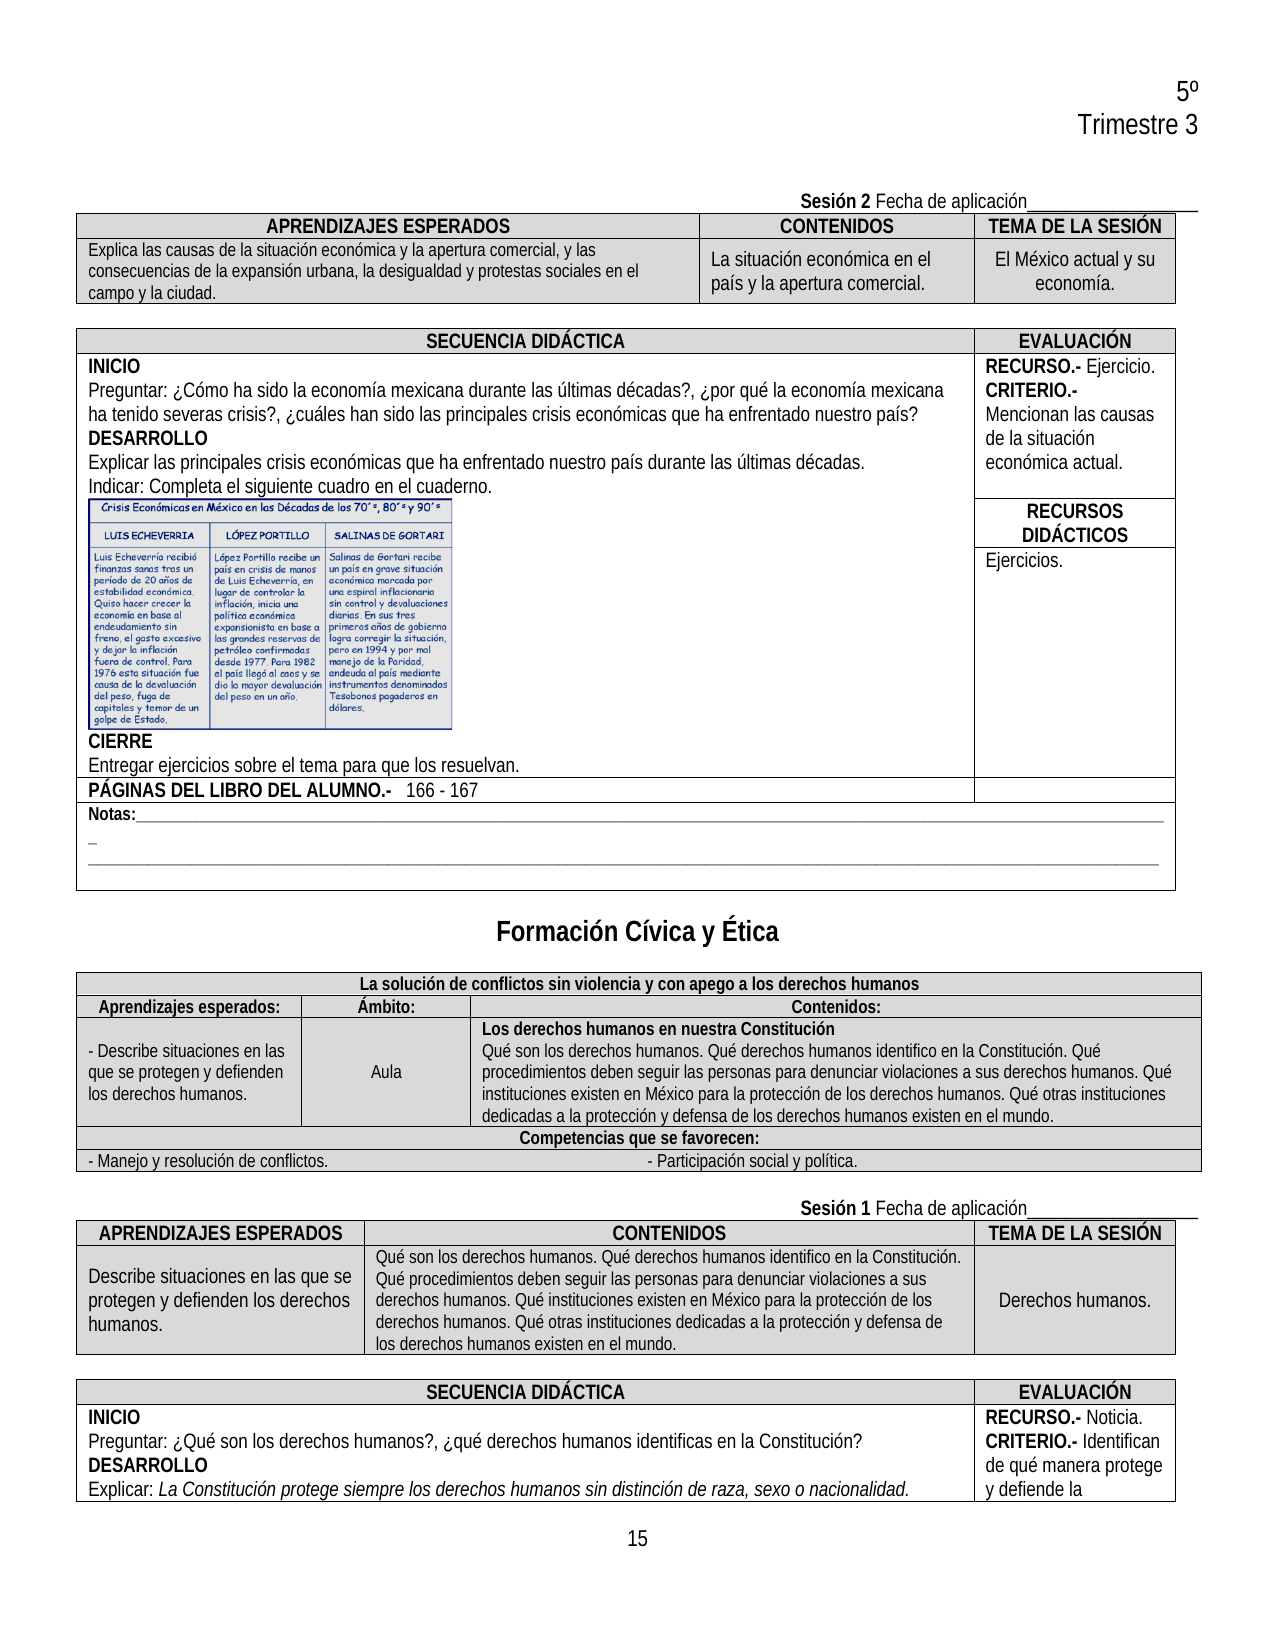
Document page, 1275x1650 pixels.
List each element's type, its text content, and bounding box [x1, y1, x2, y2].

table_header CONTENIDOS [700, 214, 974, 238]
table_cell Notas:_________________________________________________________________________________________________________________________ _____________________________________________________________________________________________________________________________ [77, 803, 1175, 889]
table_cell Aprendizajes esperados: [77, 996, 301, 1017]
table_header TEMA DE LA SESIÓN [975, 214, 1175, 238]
table_cell Explica las causas de la situación económica y la apertura comercial, y las consecuencias de la expansión urbana, la desigualdad y protestas sociales en el campo y la ciudad. [77, 239, 699, 303]
text Sesión 1 Fecha de aplicación__________________ [77, 1196, 1198, 1220]
table_cell Ejercicios. [975, 548, 1175, 777]
table_header La solución de conflictos sin violencia y con apego a los derechos humanos [77, 973, 1201, 994]
text Formación Cívica y Ética [77, 914, 1198, 948]
table_cell Contenidos: [471, 996, 1201, 1017]
table_header SECUENCIA DIDÁCTICA [77, 1380, 974, 1404]
table_header SECUENCIA DIDÁCTICA [77, 329, 974, 353]
table_cell INICIO Preguntar: ¿Cómo ha sido la economía mexicana durante las últimas décadas?, ¿por qué la economía mexicana ha tenido severas crisis?, ¿cuáles han sido las principales crisis económicas que ha enfrentado nuestro país? DESARROLLO Explicar las principales crisis económicas que ha enfrentado nuestro país durante las últimas décadas. Indicar: Completa el siguiente cuadro en el cuaderno. CIERRE Entregar ejercicios sobre el tema para que los resuelvan. [77, 354, 974, 777]
table_cell Competencias que se favorecen: [77, 1127, 1201, 1149]
table_cell PÁGINAS DEL LIBRO DEL ALUMNO.- 166 - 167 [77, 778, 974, 802]
text Sesión 2 Fecha de aplicación__________________ [77, 189, 1198, 213]
table_cell La situación económica en el país y la apertura comercial. [700, 239, 974, 303]
table_header EVALUACIÓN [975, 1380, 1175, 1404]
table_cell Los derechos humanos en nuestra Constitución Qué son los derechos humanos. Qué derechos humanos identifico en la Constitución. Qué procedimientos deben seguir las personas para denunciar violaciones a sus derechos humanos. Qué instituciones existen en México para la protección de los derechos humanos. Qué otras instituciones dedicadas a la protección y defensa de los derechos humanos existen en el mundo. [471, 1018, 1201, 1126]
table_cell RECURSOS DIDÁCTICOS [975, 499, 1175, 547]
table_header APRENDIZAJES ESPERADOS [77, 214, 699, 238]
table_cell RECURSO.- Ejercicio. CRITERIO.- Mencionan las causas de la situación económica actual. [975, 354, 1175, 498]
table_cell - Describe situaciones en las que se protegen y defienden los derechos humanos. [77, 1018, 301, 1126]
table_header CONTENIDOS [365, 1221, 974, 1245]
table_cell Ámbito: [302, 996, 470, 1017]
table_header EVALUACIÓN [975, 329, 1175, 353]
table_cell [975, 778, 1175, 802]
table_cell Describe situaciones en las que se protegen y defienden los derechos humanos. [77, 1246, 364, 1354]
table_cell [975, 1405, 1175, 1501]
table_cell Qué son los derechos humanos. Qué derechos humanos identifico en la Constitución. Qué procedimientos deben seguir las personas para denunciar violaciones a sus derechos humanos. Qué instituciones existen en México para la protección de los derechos humanos. Qué otras instituciones dedicadas a la protección y defensa de los derechos humanos existen en el mundo. [365, 1246, 974, 1354]
table_cell Derechos humanos. [975, 1246, 1175, 1354]
table_header APRENDIZAJES ESPERADOS [77, 1221, 364, 1245]
table_cell Aula [302, 1018, 470, 1126]
table_header TEMA DE LA SESIÓN [975, 1221, 1175, 1245]
table_cell El México actual y su economía. [975, 239, 1175, 303]
table_cell - Manejo y resolución de conflictos. - Participación social y política. [77, 1150, 1201, 1171]
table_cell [77, 1405, 974, 1501]
